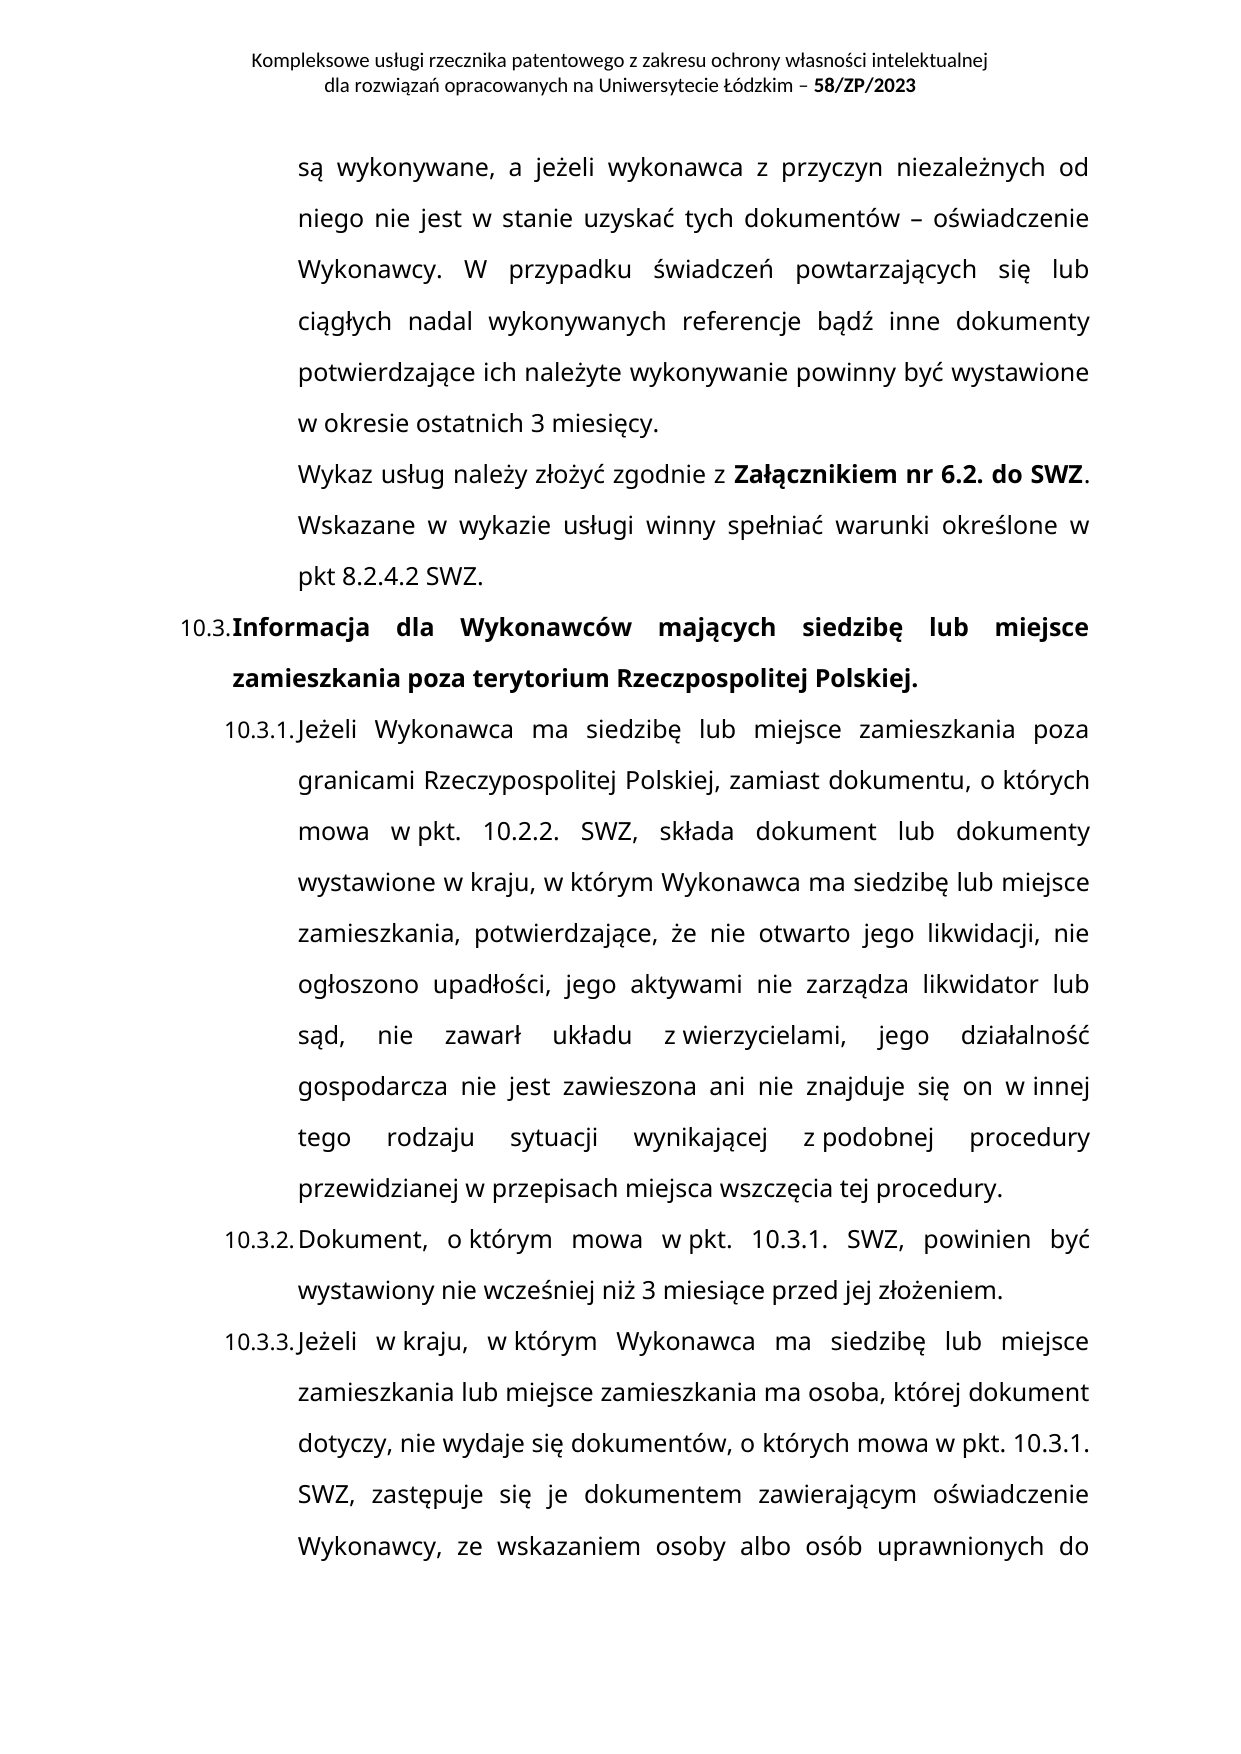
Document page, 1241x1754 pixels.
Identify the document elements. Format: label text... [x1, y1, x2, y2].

list Wykaz usług należy złożyć zgodnie z Załącznikiem nr 6.2. do SWZ. Wskazane w wykazie usługi winny spełniać warunki określone w pkt 8.2.4.2 SWZ. [298, 456, 1090, 592]
list Informacja dla Wykonawców mających siedzibę lub miejsce zamieszkania poza terytorium Rzeczpospolitej Polskiej. [179, 609, 1090, 694]
list Dokument, o którym mowa w pkt. 10.3.1. SWZ, powinien być wystawiony nie wcześniej niż 3 miesiące przed jej złożeniem. [224, 1222, 1090, 1307]
list Jeżeli Wykonawca ma siedzibę lub miejsce zamieszkania poza granicami Rzeczypospolitej Polskiej, zamiast dokumentu, o których mowa w pkt. 10.2.2. SWZ, składa dokument lub dokumenty wystawione w kraju, w którym Wykonawca ma siedzibę lub miejsce zamieszkania, potwierdzające, że nie otwarto jego likwidacji, nie ogłoszono upadłości, jego aktywami nie zarządza likwidator lub sąd, nie zawarł układu z wierzycielami, jego działalność gospodarcza nie jest zawieszona ani nie znajduje się on w innej tego rodzaju sytuacji wynikającej z podobnej procedury przewidzianej w przepisach miejsca wszczęcia tej procedury. [224, 711, 1090, 1205]
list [224, 1324, 1090, 1562]
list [224, 150, 1090, 439]
